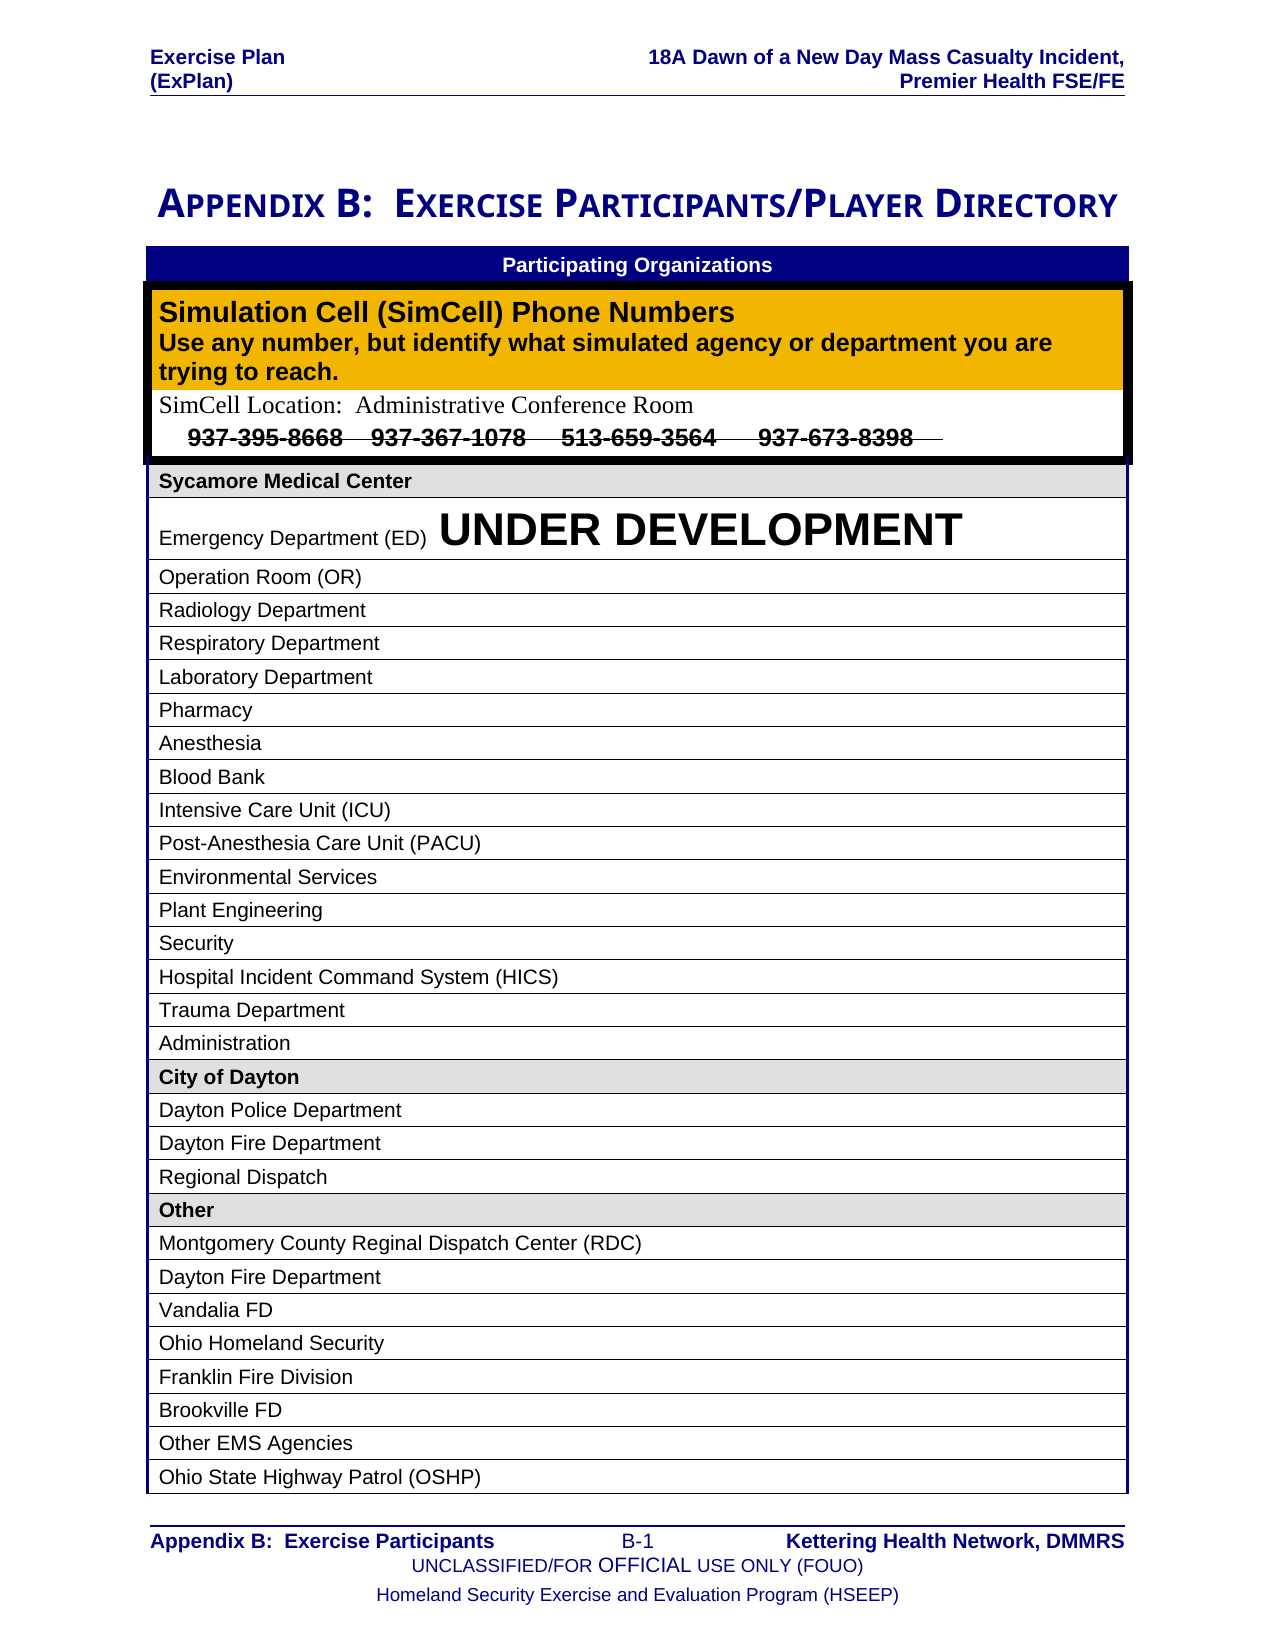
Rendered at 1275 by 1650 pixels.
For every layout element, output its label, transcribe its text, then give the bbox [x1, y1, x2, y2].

table_cell Security [149, 927, 1126, 959]
table_cell Laboratory Department [149, 660, 1126, 693]
table_cell Dayton Fire Department [149, 1260, 1126, 1293]
table_cell Regional Dispatch [149, 1160, 1126, 1193]
table_cell Sycamore Medical Center [149, 465, 1126, 497]
table_cell Post-Anesthesia Care Unit (PACU) [149, 827, 1126, 859]
table_cell Hospital Incident Command System (HICS) [149, 960, 1126, 993]
table_cell Ohio State Highway Patrol (OSHP) [149, 1460, 1126, 1493]
table_cell Franklin Fire Division [149, 1360, 1126, 1393]
table_cell Dayton Fire Department [149, 1127, 1126, 1159]
table_cell Vandalia FD [149, 1294, 1126, 1326]
table_cell Other EMS Agencies [149, 1427, 1126, 1459]
table_cell Pharmacy [149, 694, 1126, 726]
table_cell Radiology Department [149, 594, 1126, 626]
table_cell Administration [149, 1027, 1126, 1059]
table_cell Respiratory Department [149, 627, 1126, 659]
table_cell SimCell Location: Administrative Conference Room [152, 390, 1123, 418]
table_cell City of Dayton [149, 1060, 1126, 1093]
table_cell Plant Engineering [149, 894, 1126, 926]
table_cell Emergency Department (ED) UNDER DEVELOPMENT [149, 498, 1126, 559]
table_cell Environmental Services [149, 860, 1126, 893]
table_cell Anesthesia [149, 727, 1126, 759]
table_cell Other [149, 1194, 1126, 1226]
subtitle Appendix B: Exercise Participants/Player Directory [150, 175, 1125, 229]
table_cell Blood Bank [149, 760, 1126, 793]
table_cell Ohio Homeland Security [149, 1327, 1126, 1359]
table_cell Intensive Care Unit (ICU) [149, 794, 1126, 826]
table_cell Brookville FD [149, 1394, 1126, 1426]
table_cell Dayton Police Department [149, 1094, 1126, 1126]
table_cell Simulation Cell (SimCell) Phone Numbers Use any number, but identify what simulated agency or department you are trying to reach. [152, 290, 1123, 390]
table_cell Trauma Department [149, 994, 1126, 1026]
table_cell Montgomery County Reginal Dispatch Center (RDC) [149, 1227, 1126, 1259]
table_header Participating Organizations [149, 249, 1126, 281]
table_cell 937-395-8668 937-367-1078 513-659-3564 937-673-8398 [152, 419, 1123, 456]
table_cell Operation Room (OR) [149, 560, 1126, 593]
